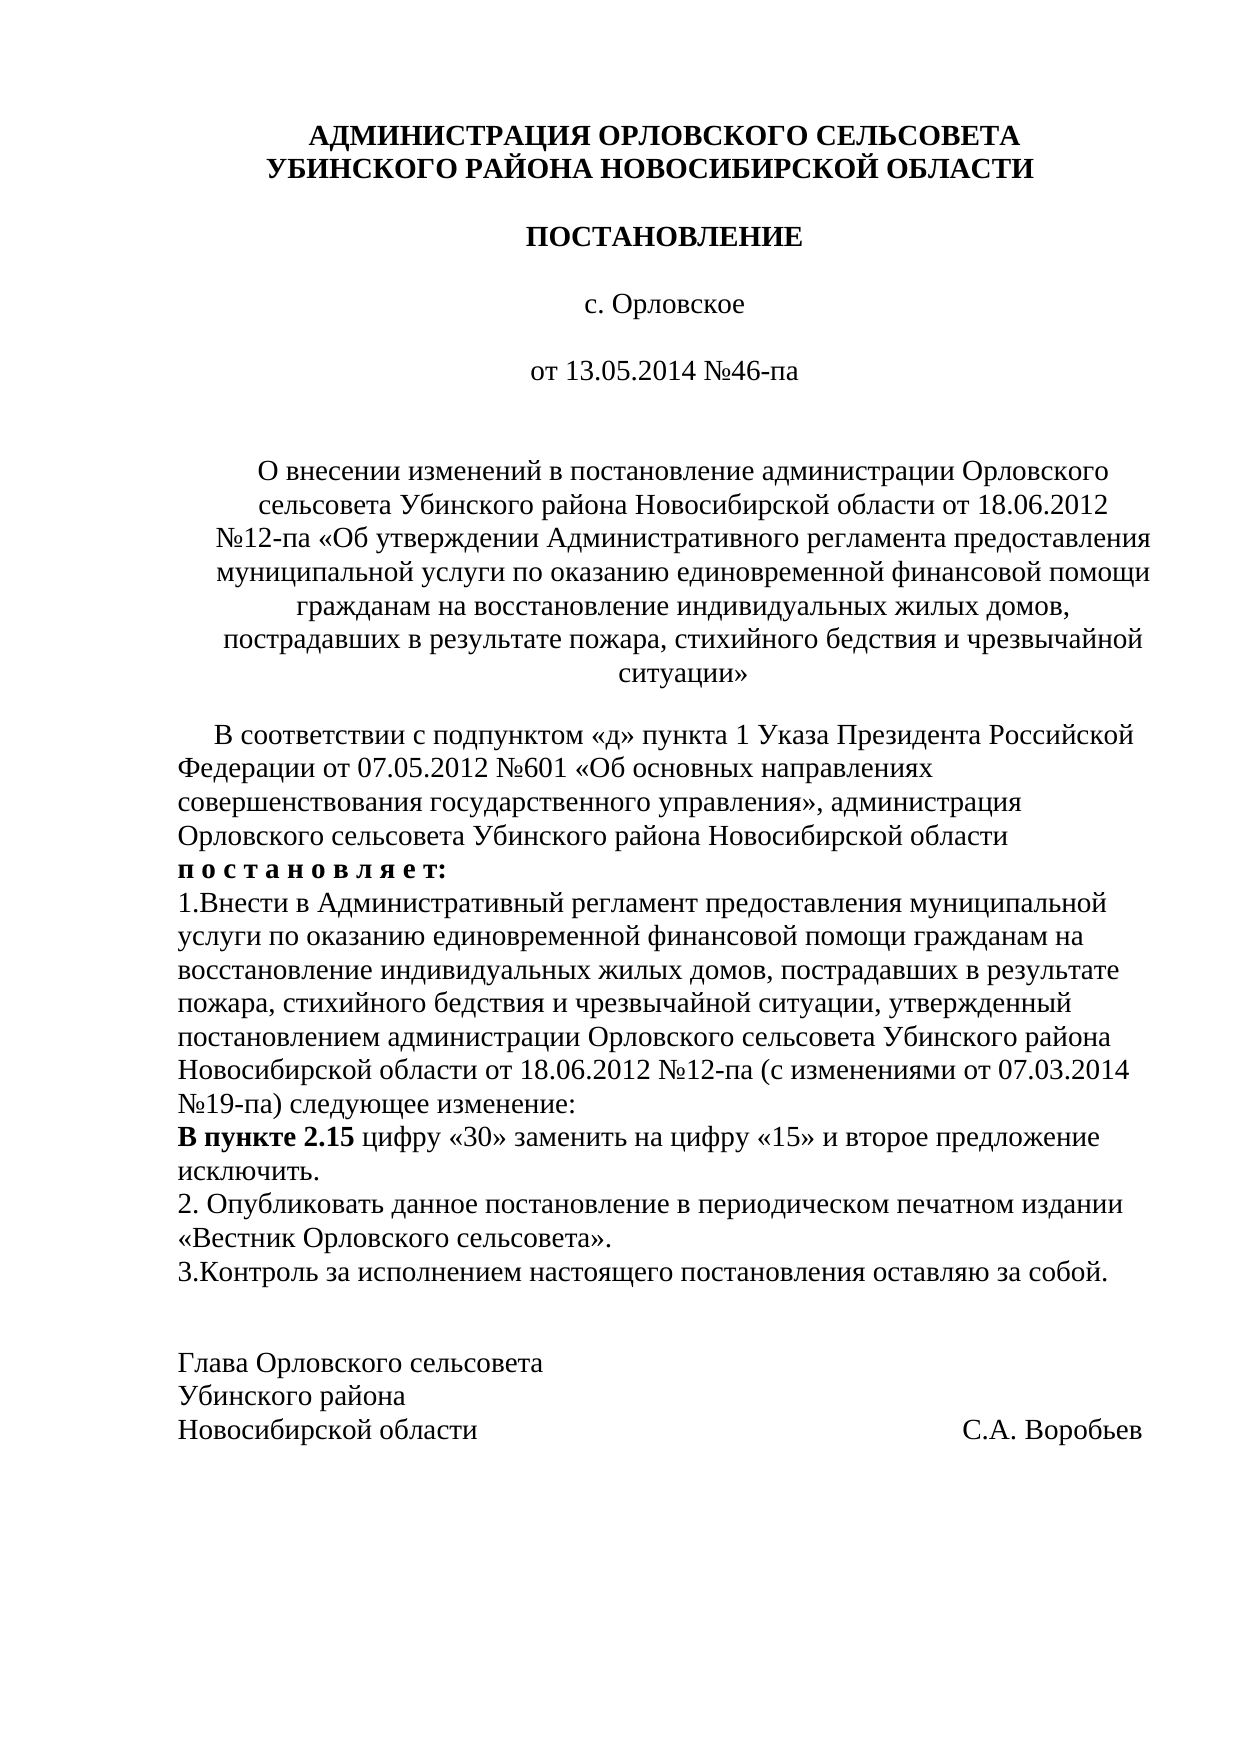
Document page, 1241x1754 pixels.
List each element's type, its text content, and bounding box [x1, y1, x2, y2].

text АДМИНИСТРАЦИЯ ОРЛОВСКОГО СЕЛЬСОВЕТА [177, 118, 1152, 152]
text Убинского района [177, 1378, 1152, 1412]
text №12-па «Об утверждении Административного регламента предоставления муниципальной услуги по оказанию единовременной финансовой помощи гражданам на восстановление индивидуальных жилых домов, пострадавших в результате пожара, стихийного бедствия и чрезвычайной ситуации» [215, 521, 1152, 688]
text Новосибирской области С.А. Воробьев [177, 1412, 1152, 1445]
text В пункте 2.15 цифру «30» заменить на цифру «15» и второе предложение исключить. [177, 1119, 1152, 1187]
text от 13.05.2014 №46-па [177, 353, 1152, 386]
text О внесении изменений в постановление администрации Орловского сельсовета Убинского района Новосибирской области от 18.06.2012 [215, 453, 1152, 521]
text Глава Орловского сельсовета [177, 1345, 1152, 1378]
text с. Орловское [177, 286, 1152, 319]
text В соответствии с подпунктом «д» пункта 1 Указа Президента Российской Федерации от 07.05.2012 №601 «Об основных направлениях совершенствования государственного управления», администрация Орловского сельсовета Убинского района Новосибирской области [177, 717, 1152, 851]
text п о с т а н о в л я е т: [177, 851, 1152, 885]
text 2. Опубликовать данное постановление в периодическом печатном издании «Вестник Орловского сельсовета». [177, 1187, 1152, 1254]
text 1.Внести в Административный регламент предоставления муниципальной услуги по оказанию единовременной финансовой помощи гражданам на восстановление индивидуальных жилых домов, пострадавших в результате пожара, стихийного бедствия и чрезвычайной ситуации, утвержденный постановлением администрации Орловского сельсовета Убинского района Новосибирской области от 18.06.2012 №12-па (с изменениями от 07.03.2014 №19-па) следующее изменение: [177, 885, 1152, 1119]
text УБИНСКОГО РАЙОНА НОВОСИБИРСКОЙ ОБЛАСТИ [177, 152, 1152, 185]
text ПОСТАНОВЛЕНИЕ [177, 219, 1152, 252]
text 3.Контроль за исполнением настоящего постановления оставляю за собой. [177, 1254, 1152, 1287]
